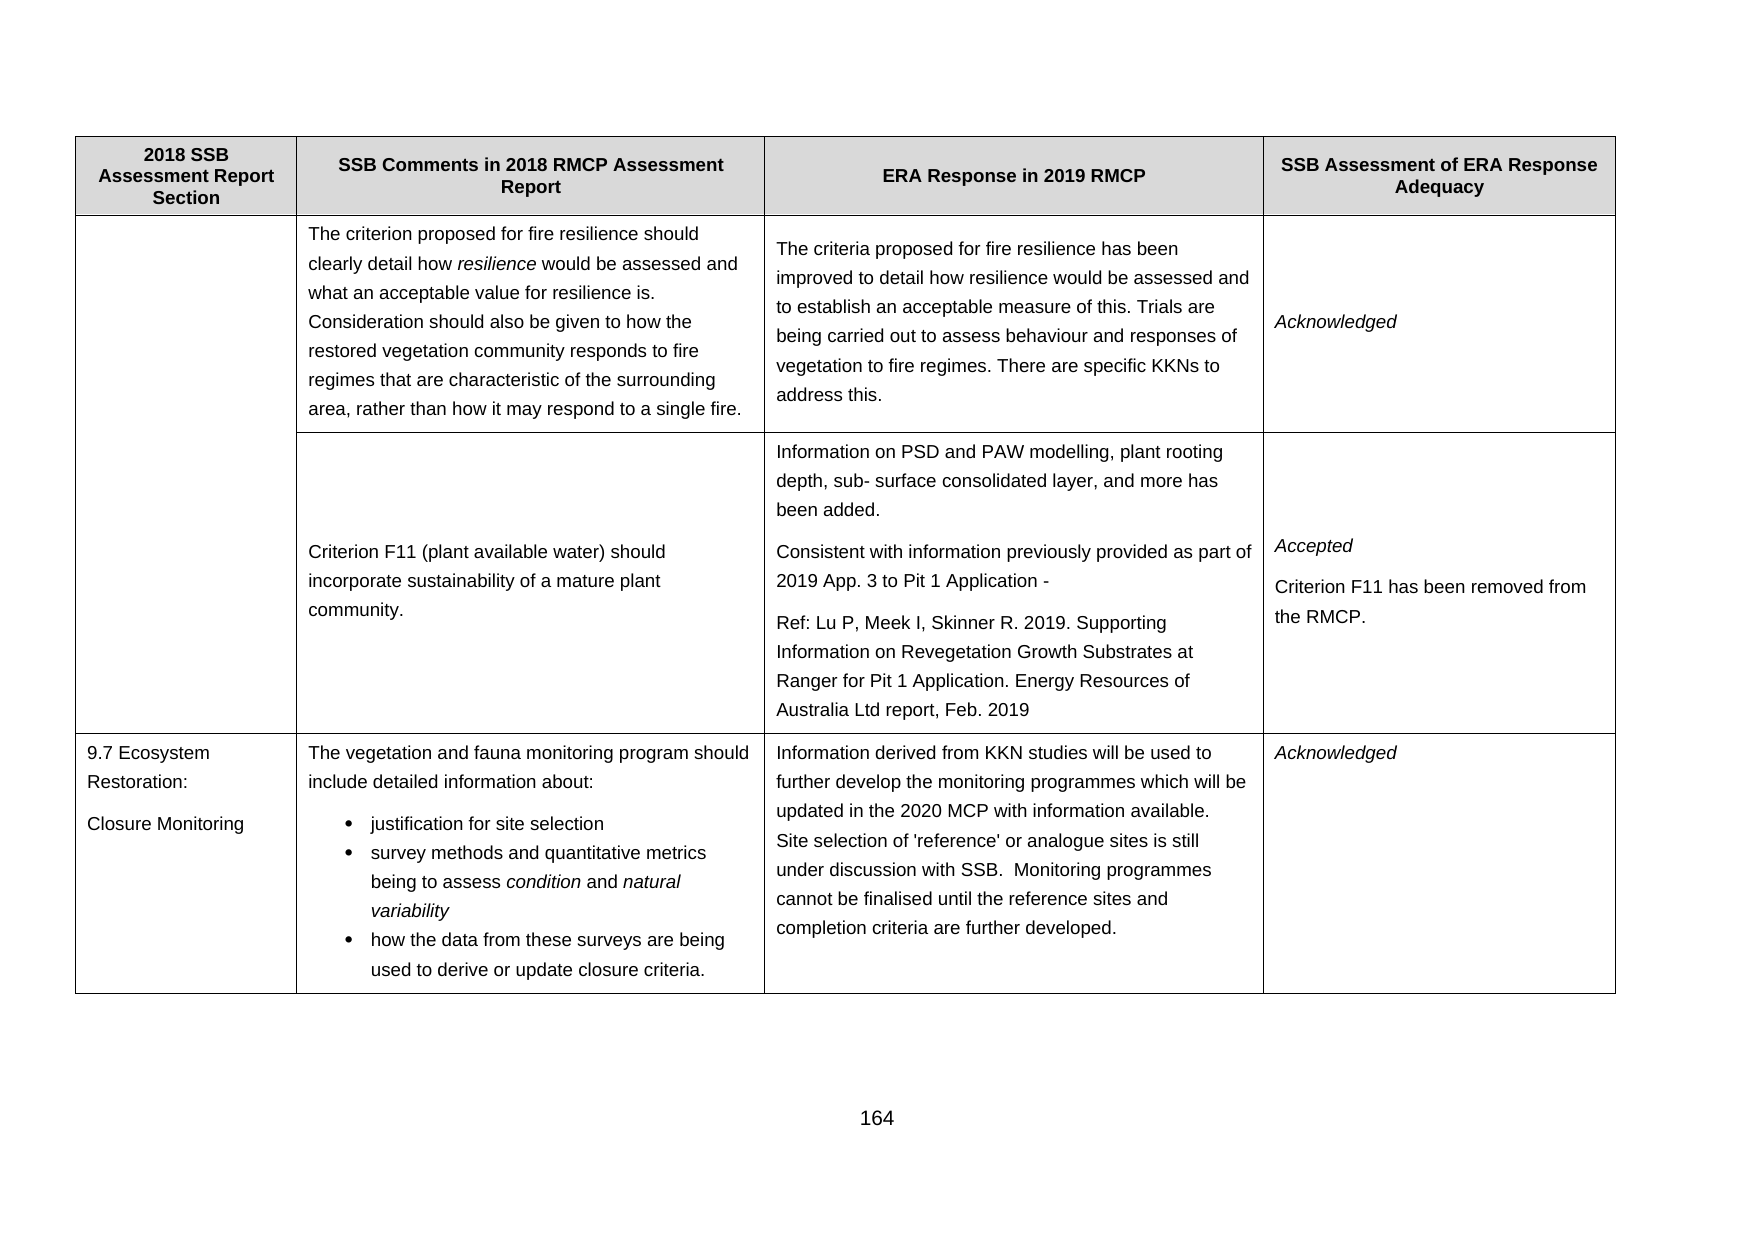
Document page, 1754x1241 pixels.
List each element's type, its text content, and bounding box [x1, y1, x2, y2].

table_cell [76, 734, 296, 993]
table_cell Information on PSD and PAW modelling, plant rooting depth, sub- surface consolidated layer, and more has been added. Consistent with information previously provided as part of 2019 App. 3 to Pit 1 Application - Ref: Lu P, Meek I, Skinner R. 2019. Supporting Information on Revegetation Growth Substrates at Ranger for Pit 1 Application. Energy Resources of Australia Ltd report, Feb. 2019 [765, 433, 1263, 733]
table_cell The criterion proposed for fire resilience should clearly detail how resilience would be assessed and what an acceptable value for resilience is. Consideration should also be given to how the restored vegetation community responds to fire regimes that are characteristic of the surrounding area, rather than how it may respond to a single fire. [297, 216, 764, 432]
table_cell Accepted Criterion F11 has been removed from the RMCP. [1264, 433, 1615, 733]
table_cell Acknowledged [1264, 216, 1615, 432]
table_cell The criteria proposed for fire resilience has been improved to detail how resilience would be assessed and to establish an acceptable measure of this. Trials are being carried out to assess behaviour and responses of vegetation to fire regimes. There are specific KKNs to address this. [765, 216, 1263, 432]
table_cell Acknowledged [1264, 734, 1615, 993]
table_header SSB Assessment of ERA Response Adequacy [1264, 137, 1615, 214]
table_cell Information derived from KKN studies will be used to further develop the monitoring programmes which will be updated in the 2020 MCP with information available. Site selection of 'reference' or analogue sites is still under discussion with SSB. Monitoring programmes cannot be finalised until the reference sites and completion criteria are further developed. [765, 734, 1263, 993]
table_header SSB Comments in 2018 RMCP Assessment Report [297, 137, 764, 214]
table_header 2018 SSB Assessment Report Section [76, 137, 296, 214]
table_cell Criterion F11 (plant available water) should incorporate sustainability of a mature plant community. [297, 433, 764, 733]
table_header ERA Response in 2019 RMCP [765, 137, 1263, 214]
table_cell The vegetation and fauna monitoring program should include detailed information about: justification for site selection survey methods and quantitative metrics being to assess condition and natural variability how the data from these surveys are being used to derive or update closure criteria. [297, 734, 764, 993]
